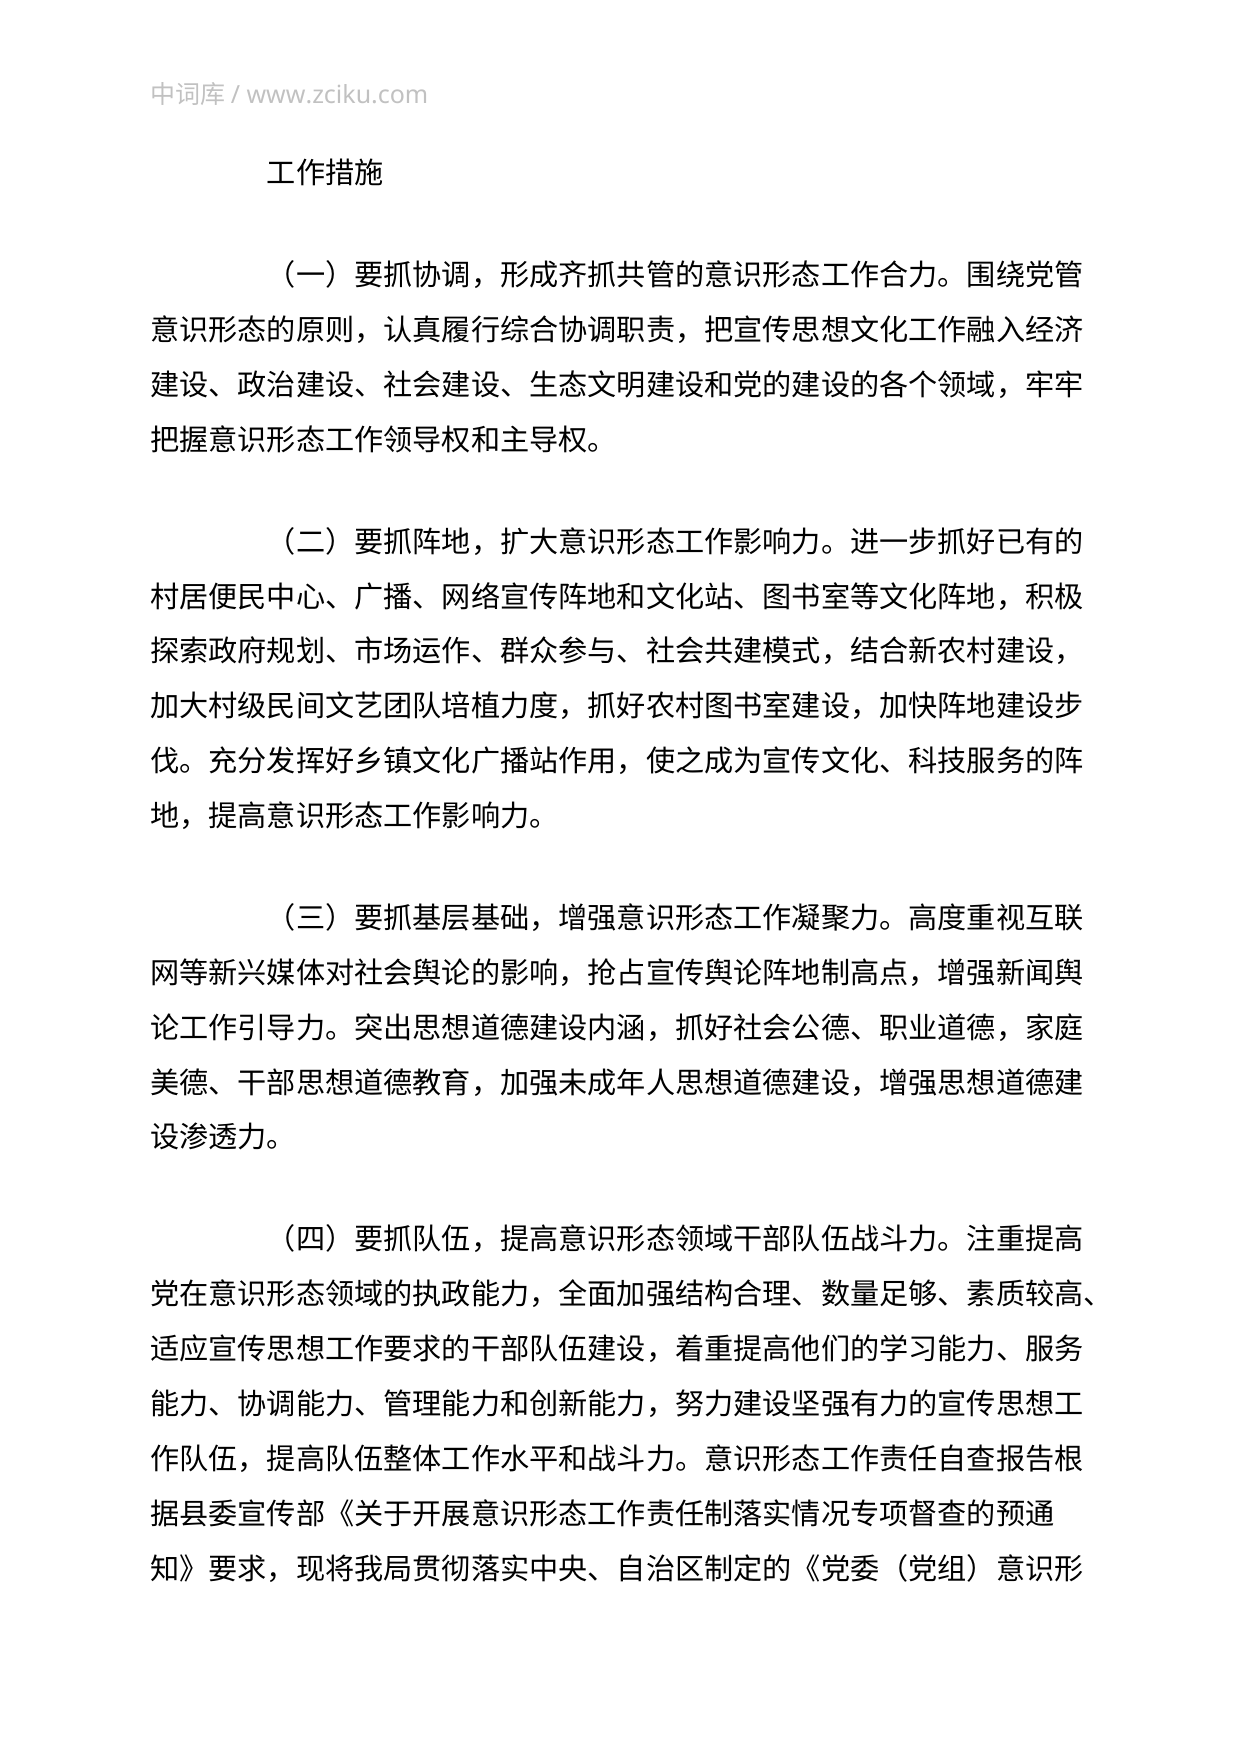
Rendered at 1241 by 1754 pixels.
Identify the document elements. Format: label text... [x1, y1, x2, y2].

text （一）要抓协调，形成齐抓共管的意识形态工作合力。围绕党管意识形态的原则，认真履行综合协调职责，把宣传思想文化工作融入经济建设、政治建设、社会建设、生态文明建设和党的建设的各个领域，牢牢把握意识形态工作领导权和主导权。 [150, 252, 1090, 459]
text （三）要抓基层基础，增强意识形态工作凝聚力。高度重视互联网等新兴媒体对社会舆论的影响，抢占宣传舆论阵地制高点，增强新闻舆论工作引导力。突出思想道德建设内涵，抓好社会公德、职业道德，家庭美德、干部思想道德教育，加强未成年人思想道德建设，增强思想道德建设渗透力。 [150, 894, 1090, 1156]
text 工作措施 [150, 150, 1090, 192]
text （二）要抓阵地，扩大意识形态工作影响力。进一步抓好已有的村居便民中心、广播、网络宣传阵地和文化站、图书室等文化阵地，积极探索政府规划、市场运作、群众参与、社会共建模式，结合新农村建设，加大村级民间文艺团队培植力度，抓好农村图书室建设，加快阵地建设步伐。充分发挥好乡镇文化广播站作用，使之成为宣传文化、科技服务的阵地，提高意识形态工作影响力。 [150, 518, 1090, 835]
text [150, 1216, 1090, 1587]
